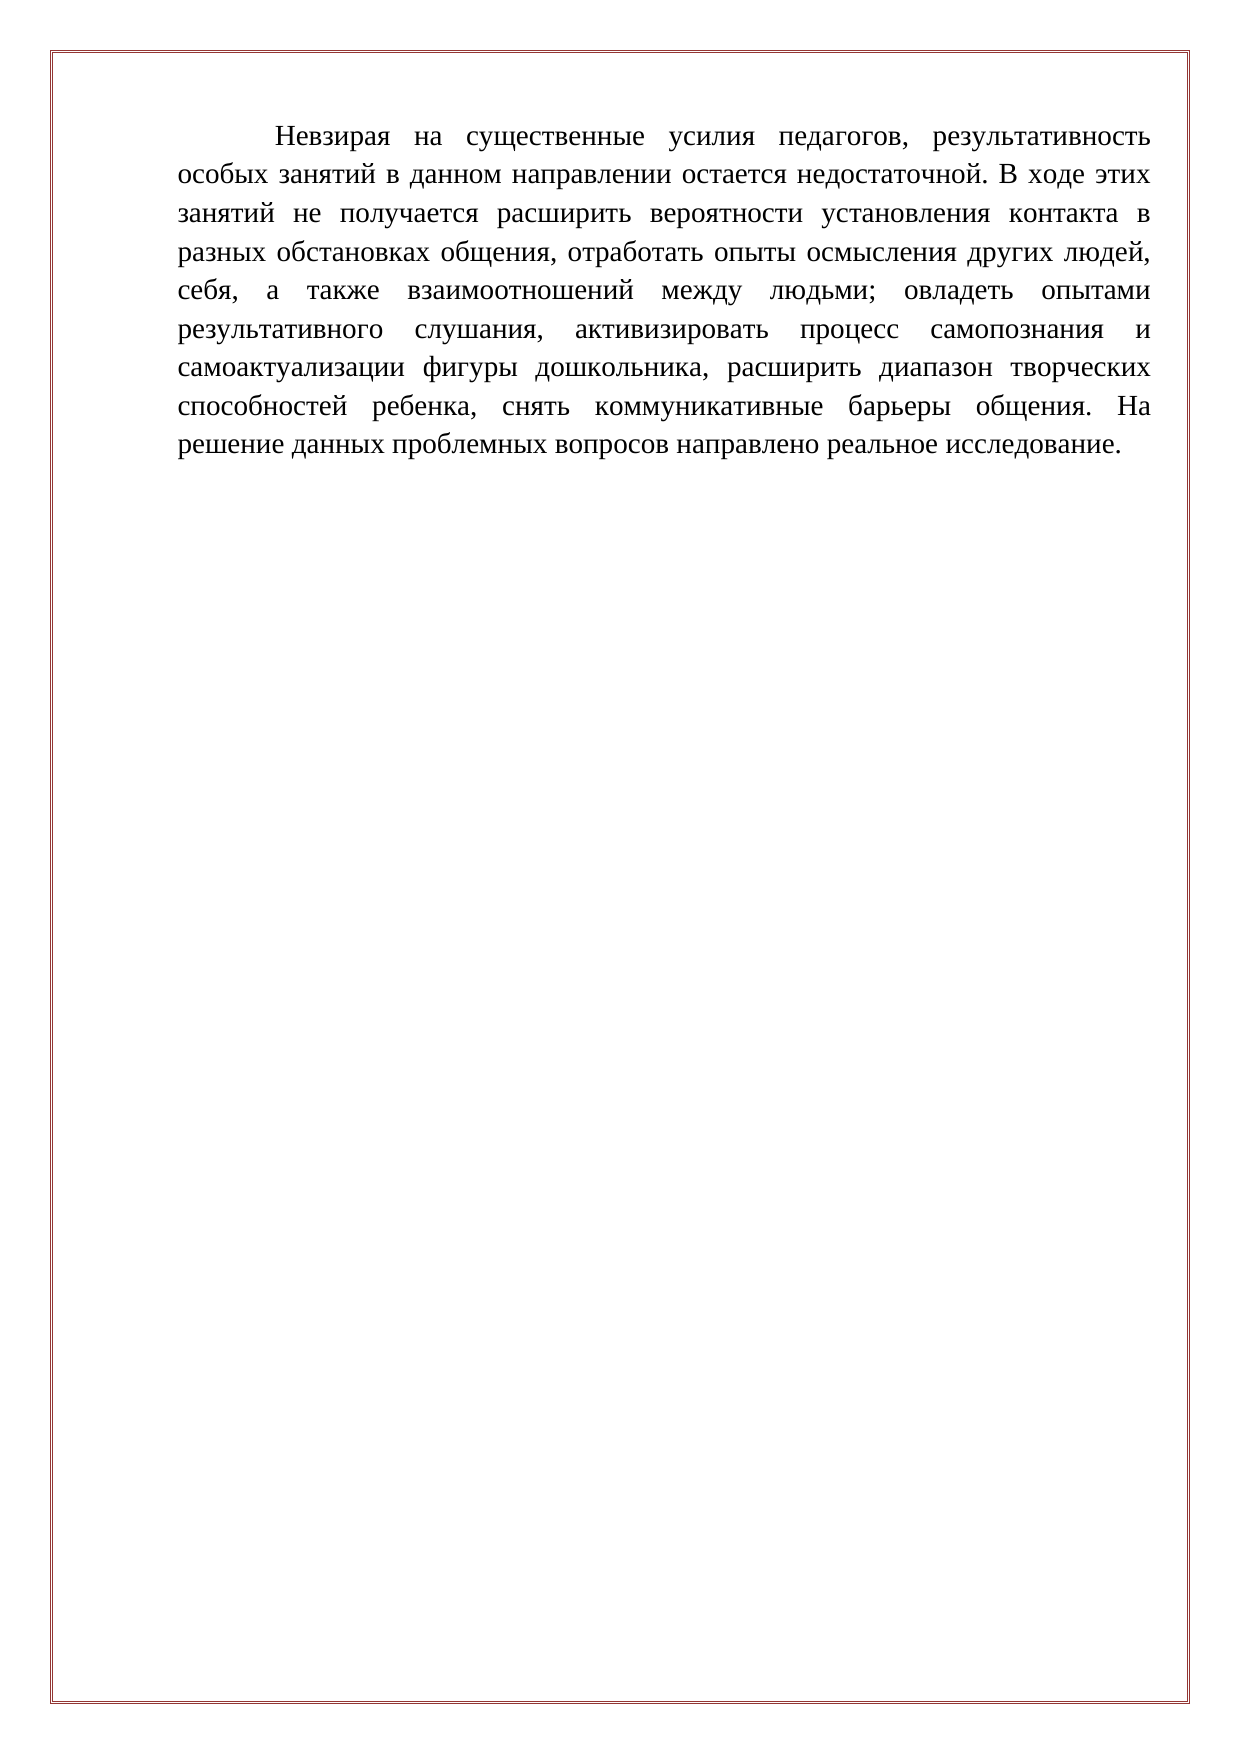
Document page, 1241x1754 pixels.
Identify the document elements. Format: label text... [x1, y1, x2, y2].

text Невзирая на существенные усилия педагогов, результативность особых занятий в данном направлении остается недостаточной. В ходе этих занятий не получается расширить вероятности установления контакта в разных обстановках общения, отработать опыты осмысления других людей, себя, а также взаимоотношений между людьми; овладеть опытами результативного слушания, активизировать процесс самопознания и самоактуализации фигуры дошкольника, расширить диапазон творческих способностей ребенка, снять коммуникативные барьеры общения. На решение данных проблемных вопросов направлено реальное исследование. [177, 118, 1152, 460]
